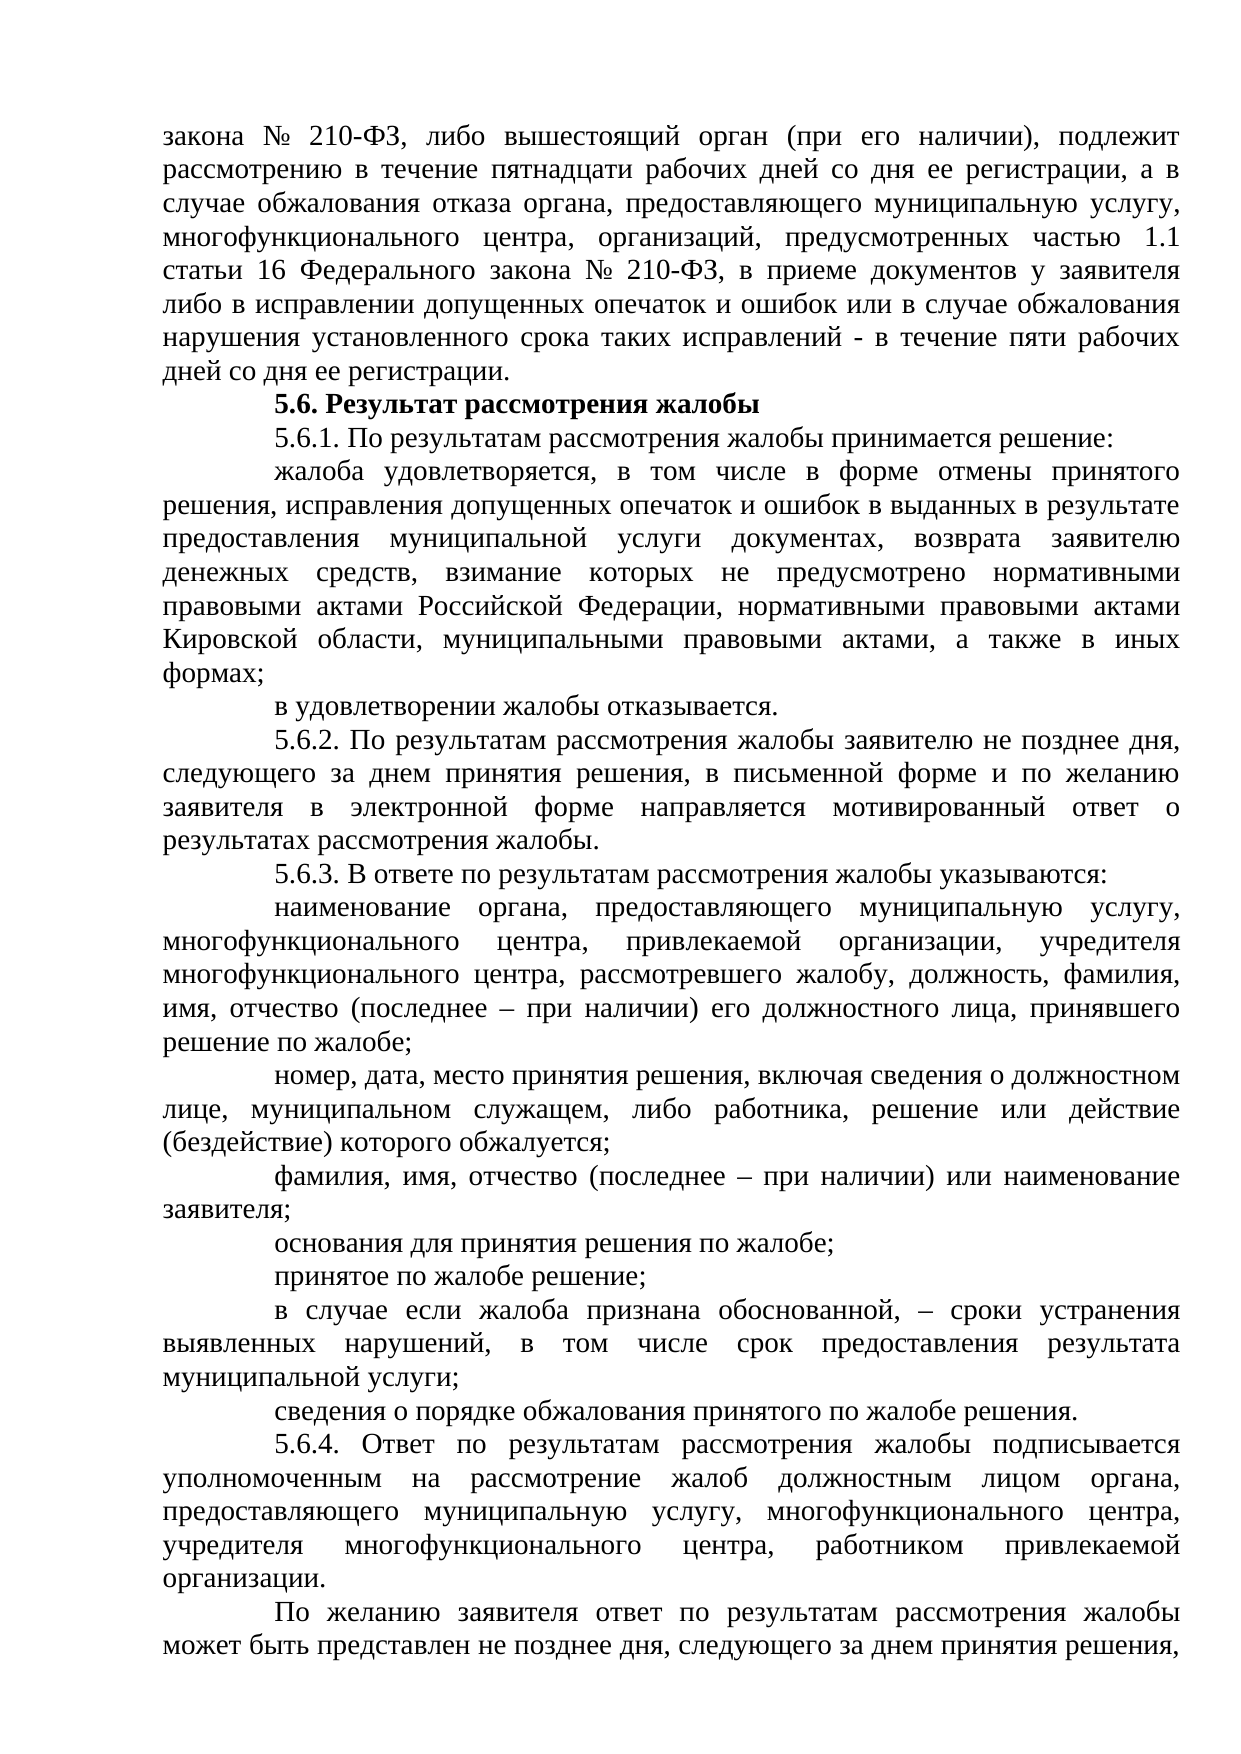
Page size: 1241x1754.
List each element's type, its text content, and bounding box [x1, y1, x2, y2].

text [162, 118, 1181, 386]
text 5.6.1. По результатам рассмотрения жалобы принимается решение: [162, 420, 1181, 453]
text основания для принятия решения по жалобе; [162, 1225, 1181, 1258]
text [162, 1594, 1181, 1661]
text в удовлетворении жалобы отказывается. [162, 688, 1181, 722]
text в случае если жалоба признана обоснованной, – сроки устранения выявленных нарушений, в том числе срок предоставления результата муниципальной услуги; [162, 1292, 1181, 1393]
text номер, дата, место принятия решения, включая сведения о должностном лице, муниципальном служащем, либо работника, решение или действие (бездействие) которого обжалуется; [162, 1057, 1181, 1158]
text 5.6.3. В ответе по результатам рассмотрения жалобы указываются: [162, 856, 1181, 889]
text наименование органа, предоставляющего муниципальную услугу, многофункционального центра, привлекаемой организации, учредителя многофункционального центра, рассмотревшего жалобу, должность, фамилия, имя, отчество (последнее – при наличии) его должностного лица, принявшего решение по жалобе; [162, 889, 1181, 1057]
subtitle 5.6. Результат рассмотрения жалобы [274, 386, 1181, 420]
text сведения о порядке обжалования принятого по жалобе решения. [162, 1393, 1181, 1426]
text фамилия, имя, отчество (последнее – при наличии) или наименование заявителя; [162, 1158, 1181, 1225]
text жалоба удовлетворяется, в том числе в форме отмены принятого решения, исправления допущенных опечаток и ошибок в выданных в результате предоставления муниципальной услуги документах, возврата заявителю денежных средств, взимание которых не предусмотрено нормативными правовыми актами Российской Федерации, нормативными правовыми актами Кировской области, муниципальными правовыми актами, а также в иных формах; [162, 453, 1181, 688]
text 5.6.4. Ответ по результатам рассмотрения жалобы подписывается уполномоченным на рассмотрение жалоб должностным лицом органа, предоставляющего муниципальную услугу, многофункционального центра, учредителя многофункционального центра, работником привлекаемой организации. [162, 1426, 1181, 1594]
text принятое по жалобе решение; [162, 1258, 1181, 1292]
text 5.6.2. По результатам рассмотрения жалобы заявителю не позднее дня, следующего за днем принятия решения, в письменной форме и по желанию заявителя в электронной форме направляется мотивированный ответ о результатах рассмотрения жалобы. [162, 722, 1181, 856]
